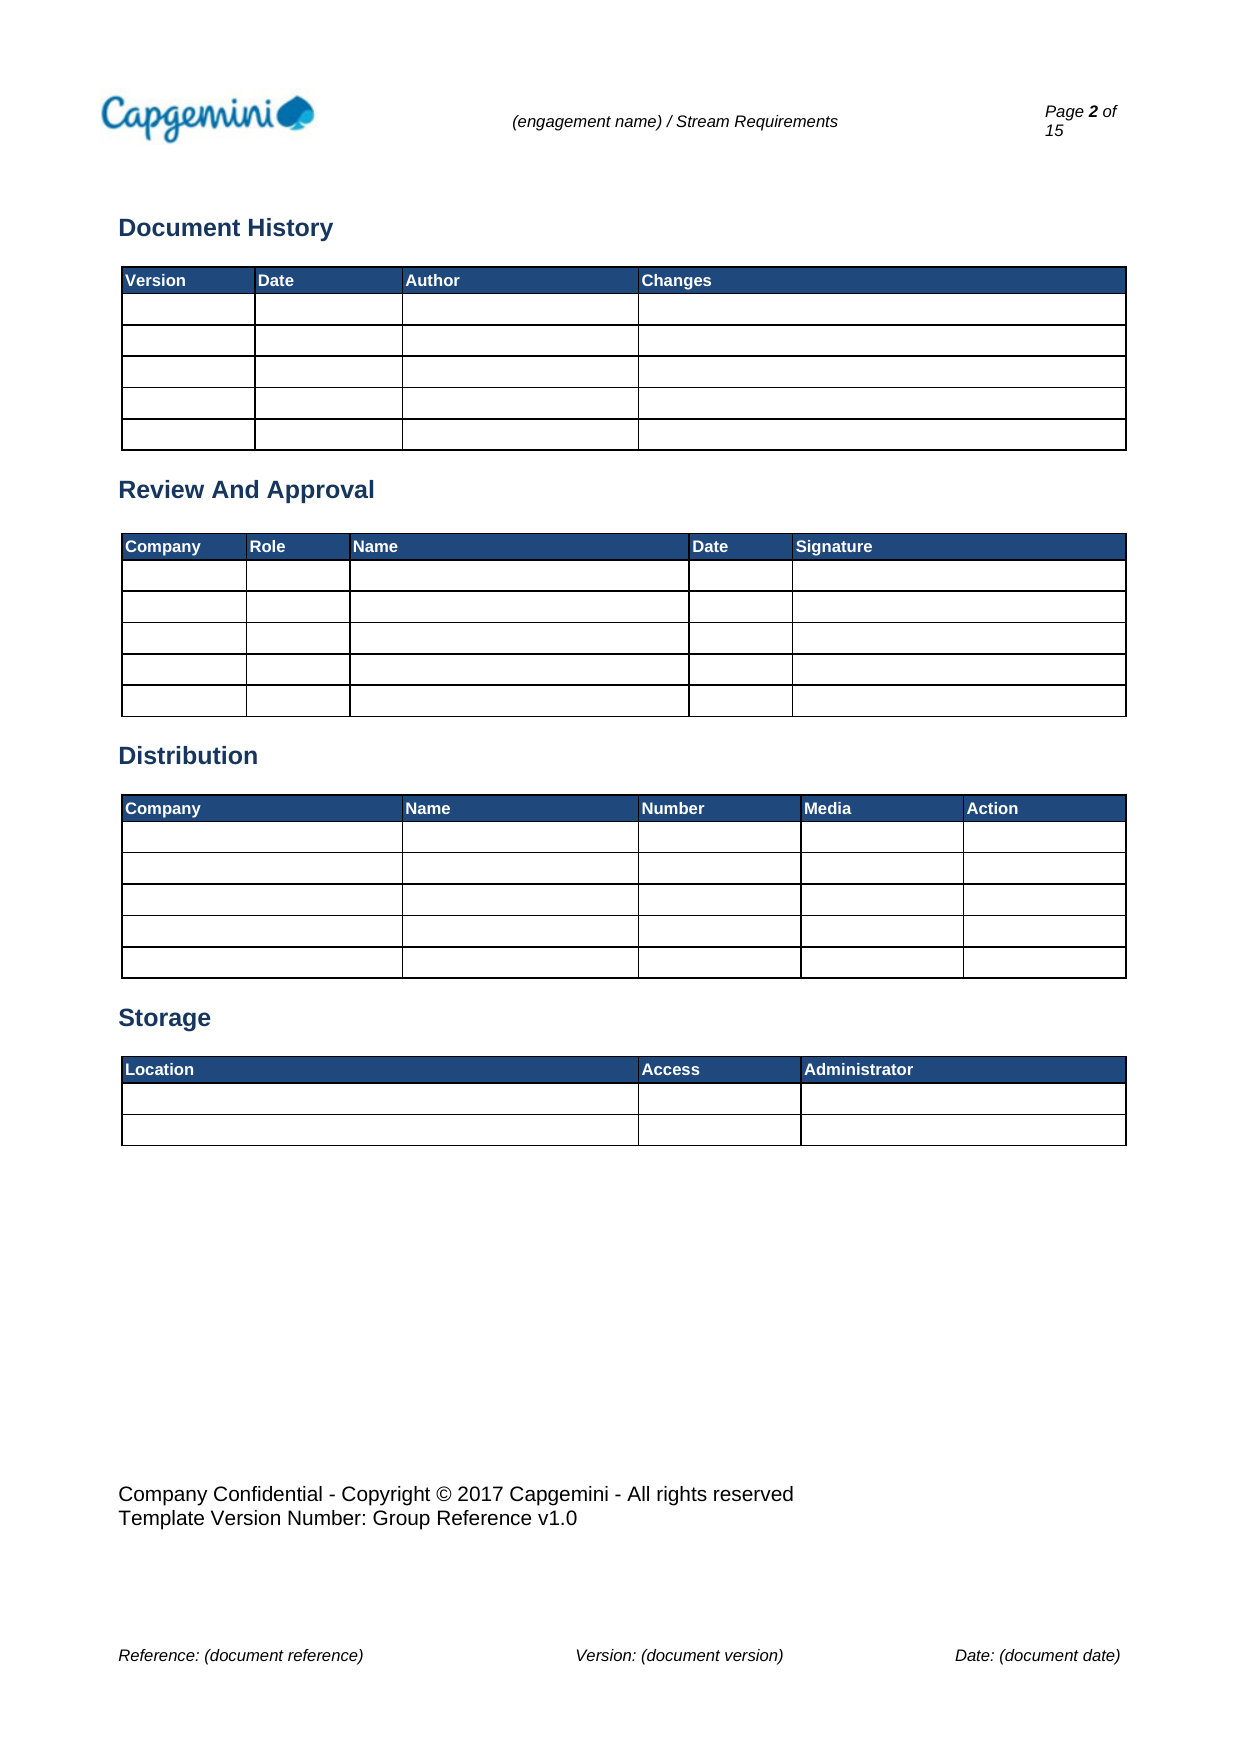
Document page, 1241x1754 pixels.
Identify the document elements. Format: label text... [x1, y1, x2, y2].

table_cell [123, 885, 402, 914]
table_header Name [403, 796, 638, 821]
table_cell [247, 561, 349, 590]
table_cell [639, 1084, 800, 1113]
table_cell [802, 948, 963, 977]
table_cell [639, 388, 1125, 418]
table_cell [123, 592, 246, 622]
table_header Date [256, 268, 402, 293]
table_cell [123, 326, 254, 355]
table_cell [802, 853, 963, 883]
table_cell [639, 357, 1125, 387]
table_cell [351, 623, 688, 653]
table_cell [403, 420, 638, 449]
table_cell [247, 655, 349, 684]
table_cell [964, 916, 1125, 946]
table_cell [690, 655, 792, 684]
table_cell [639, 294, 1125, 324]
table_cell [123, 655, 246, 684]
table_cell [351, 655, 688, 684]
table_cell [247, 686, 349, 716]
table_header Date [690, 534, 792, 559]
table_cell [403, 357, 638, 387]
table_header Location [123, 1057, 638, 1082]
table_cell [351, 592, 688, 622]
text Review And Approval [118, 475, 1122, 504]
table_cell [123, 388, 254, 418]
table_cell [123, 853, 402, 883]
table_cell [690, 686, 792, 716]
table_cell [793, 655, 1125, 684]
table_cell [123, 1084, 638, 1113]
table_cell [802, 1084, 1125, 1113]
table_cell [964, 948, 1125, 977]
table_cell [403, 853, 638, 883]
table_cell [123, 1115, 638, 1145]
table_cell [639, 420, 1125, 449]
table_cell [256, 294, 402, 324]
table_cell [256, 326, 402, 355]
table_cell [639, 822, 800, 852]
table_header Media [802, 796, 963, 821]
table_header Company [123, 534, 246, 559]
table_cell [123, 948, 402, 977]
table_cell [256, 388, 402, 418]
table_cell [123, 561, 246, 590]
table_cell [690, 592, 792, 622]
table_cell [256, 420, 402, 449]
table_cell [123, 623, 246, 653]
table_header Changes [639, 268, 1125, 293]
table_cell [639, 885, 800, 914]
table_cell [802, 885, 963, 914]
table_cell [793, 561, 1125, 590]
text Storage [118, 1003, 1122, 1032]
table_header Signature [793, 534, 1125, 559]
table_cell [639, 326, 1125, 355]
table_cell [639, 948, 800, 977]
table_header Role [247, 534, 349, 559]
table_cell [802, 1115, 1125, 1145]
table_cell [639, 1115, 800, 1145]
table_cell [351, 561, 688, 590]
table_cell [403, 294, 638, 324]
table_header Access [639, 1057, 800, 1082]
table_header Name [351, 534, 688, 559]
table_cell [247, 592, 349, 622]
table_cell [802, 822, 963, 852]
table_cell [403, 916, 638, 946]
text Template Version Number: Group Reference v1.0 [118, 1506, 1122, 1530]
table_cell [403, 326, 638, 355]
table_cell [123, 822, 402, 852]
table_header Company [123, 796, 402, 821]
table_cell [639, 916, 800, 946]
table_cell [964, 853, 1125, 883]
table_cell [403, 388, 638, 418]
table_cell [123, 916, 402, 946]
table_cell [639, 853, 800, 883]
table_cell [403, 948, 638, 977]
table_cell [793, 592, 1125, 622]
table_cell [256, 357, 402, 387]
table_cell [403, 885, 638, 914]
table_cell [964, 822, 1125, 852]
picture [100, 88, 318, 145]
table_header Author [403, 268, 638, 293]
table_header Version [123, 268, 254, 293]
table_cell [793, 686, 1125, 716]
table_cell [403, 822, 638, 852]
text Company Confidential - Copyright © 2017 Capgemini - All rights reserved [118, 1482, 1122, 1506]
table_cell [793, 623, 1125, 653]
table_cell [690, 561, 792, 590]
table_cell [247, 623, 349, 653]
table_cell [123, 294, 254, 324]
table_header Action [964, 796, 1125, 821]
table_cell [123, 686, 246, 716]
table_cell [123, 357, 254, 387]
table_cell [351, 686, 688, 716]
table_header Administrator [802, 1057, 1125, 1082]
text Distribution [118, 741, 1122, 770]
table_cell [123, 420, 254, 449]
table_cell [690, 623, 792, 653]
table_header Number [639, 796, 800, 821]
table_cell [802, 916, 963, 946]
table_cell [964, 885, 1125, 914]
text Document History [118, 213, 1122, 242]
